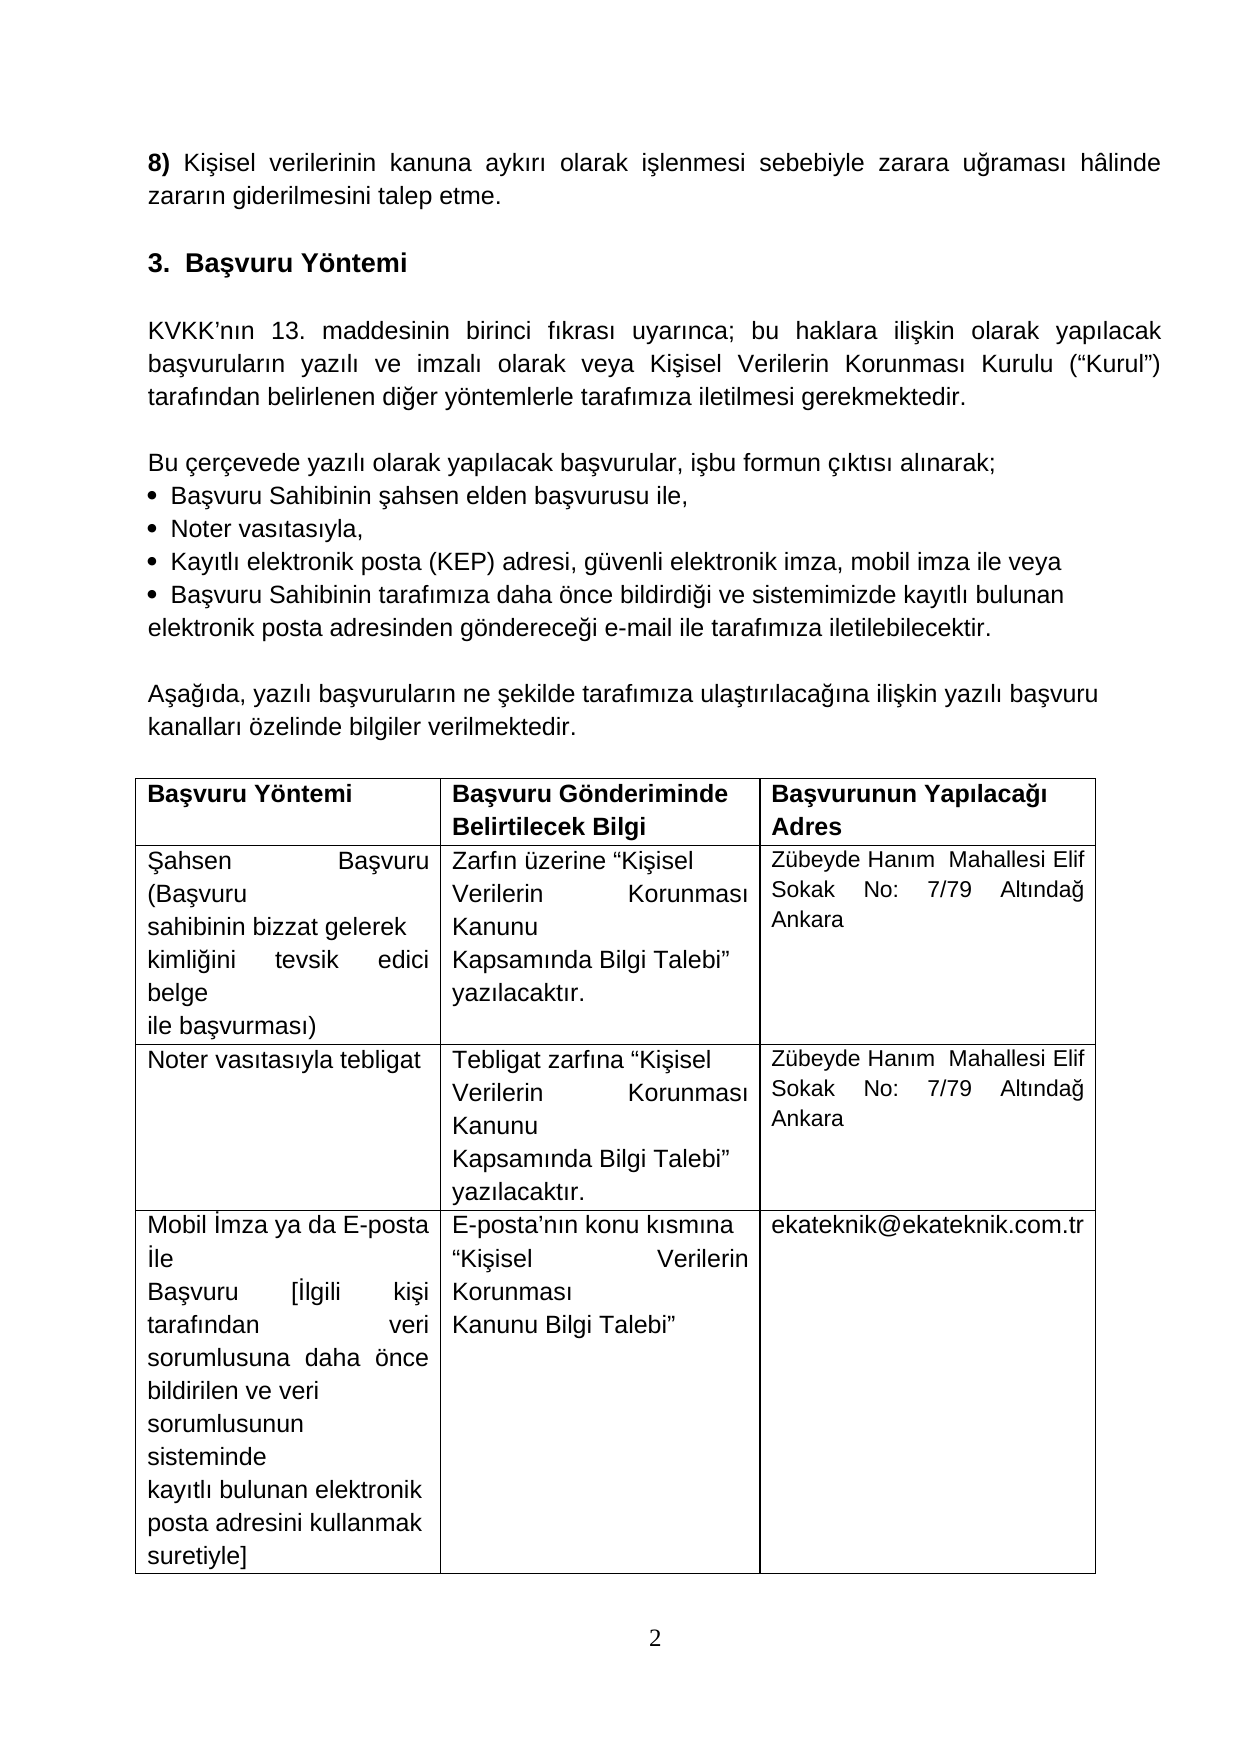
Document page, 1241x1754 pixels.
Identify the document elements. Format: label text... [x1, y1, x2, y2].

table_cell Zübeyde Hanım Mahallesi Elif Sokak No: 7/79 Altındağ Ankara [761, 1045, 1095, 1209]
table_cell Zübeyde Hanım Mahallesi Elif Sokak No: 7/79 Altındağ Ankara [761, 846, 1095, 1044]
list Başvuru Yöntemi www.akkasgroup.com [148, 247, 1162, 278]
text Bu çerçevede yazılı olarak yapılacak başvurular, işbu formun çıktısı alınarak; [148, 448, 1162, 476]
table_cell E-posta’nın konu kısmına “Kişisel Verilerin Korunması Kanunu Bilgi Talebi” [441, 1211, 759, 1573]
table_header Başvuru Gönderiminde Belirtilecek Bilgi [441, 779, 759, 845]
table_cell Mobil İmza ya da E-posta İle Başvuru [İlgili kişi tarafından veri sorumlusuna daha önce bildirilen ve veri sorumlusunun sisteminde kayıtlı bulunan elektronik posta adresini kullanmak suretiyle] [136, 1211, 440, 1573]
list Başvuru Sahibinin şahsen elden başvurusu ile, [148, 481, 1162, 509]
text Aşağıda, yazılı başvuruların ne şekilde tarafımıza ulaştırılacağına ilişkin yazılı başvuru [148, 679, 1162, 708]
text elektronik posta adresinden göndereceği e-mail ile tarafımıza iletilebilecektir. [148, 613, 1162, 642]
table_cell Noter vasıtasıyla tebligat [136, 1045, 440, 1209]
table_cell [761, 1211, 1095, 1573]
table_cell Zarfın üzerine “Kişisel Verilerin Korunması Kanunu Kapsamında Bilgi Talebi” yazılacaktır. [441, 846, 759, 1044]
list Kayıtlı elektronik posta (KEP) adresi, güvenli elektronik imza, mobil imza ile veya [148, 547, 1162, 576]
text kanalları özelinde bilgiler verilmektedir. [148, 712, 1162, 741]
table_header Başvuru Yöntemi [136, 779, 440, 845]
table_header Başvurunun Yapılacağı Adres [761, 779, 1095, 845]
text 8) Kişisel verilerinin kanuna aykırı olarak işlenmesi sebebiyle zarara uğraması hâlinde zararın giderilmesini talep etme. [148, 148, 1162, 209]
table_cell Tebligat zarfına “Kişisel Verilerin Korunması Kanunu Kapsamında Bilgi Talebi” yazılacaktır. [441, 1045, 759, 1209]
text KVKK’nın 13. maddesinin birinci fıkrası uyarınca; bu haklara ilişkin olarak yapılacak başvuruların yazılı ve imzalı olarak veya Kişisel Verilerin Korunması Kurulu (“Kurul”) tarafından belirlenen diğer yöntemlerle tarafımıza iletilmesi gerekmektedir. [148, 316, 1162, 410]
table_cell Şahsen Başvuru (Başvuru sahibinin bizzat gelerek kimliğini tevsik edici belge ile başvurması) [136, 846, 440, 1044]
list Noter vasıtasıyla, [148, 514, 1162, 543]
list Başvuru Sahibinin tarafımıza daha önce bildirdiği ve sistemimizde kayıtlı bulunan [148, 580, 1162, 609]
